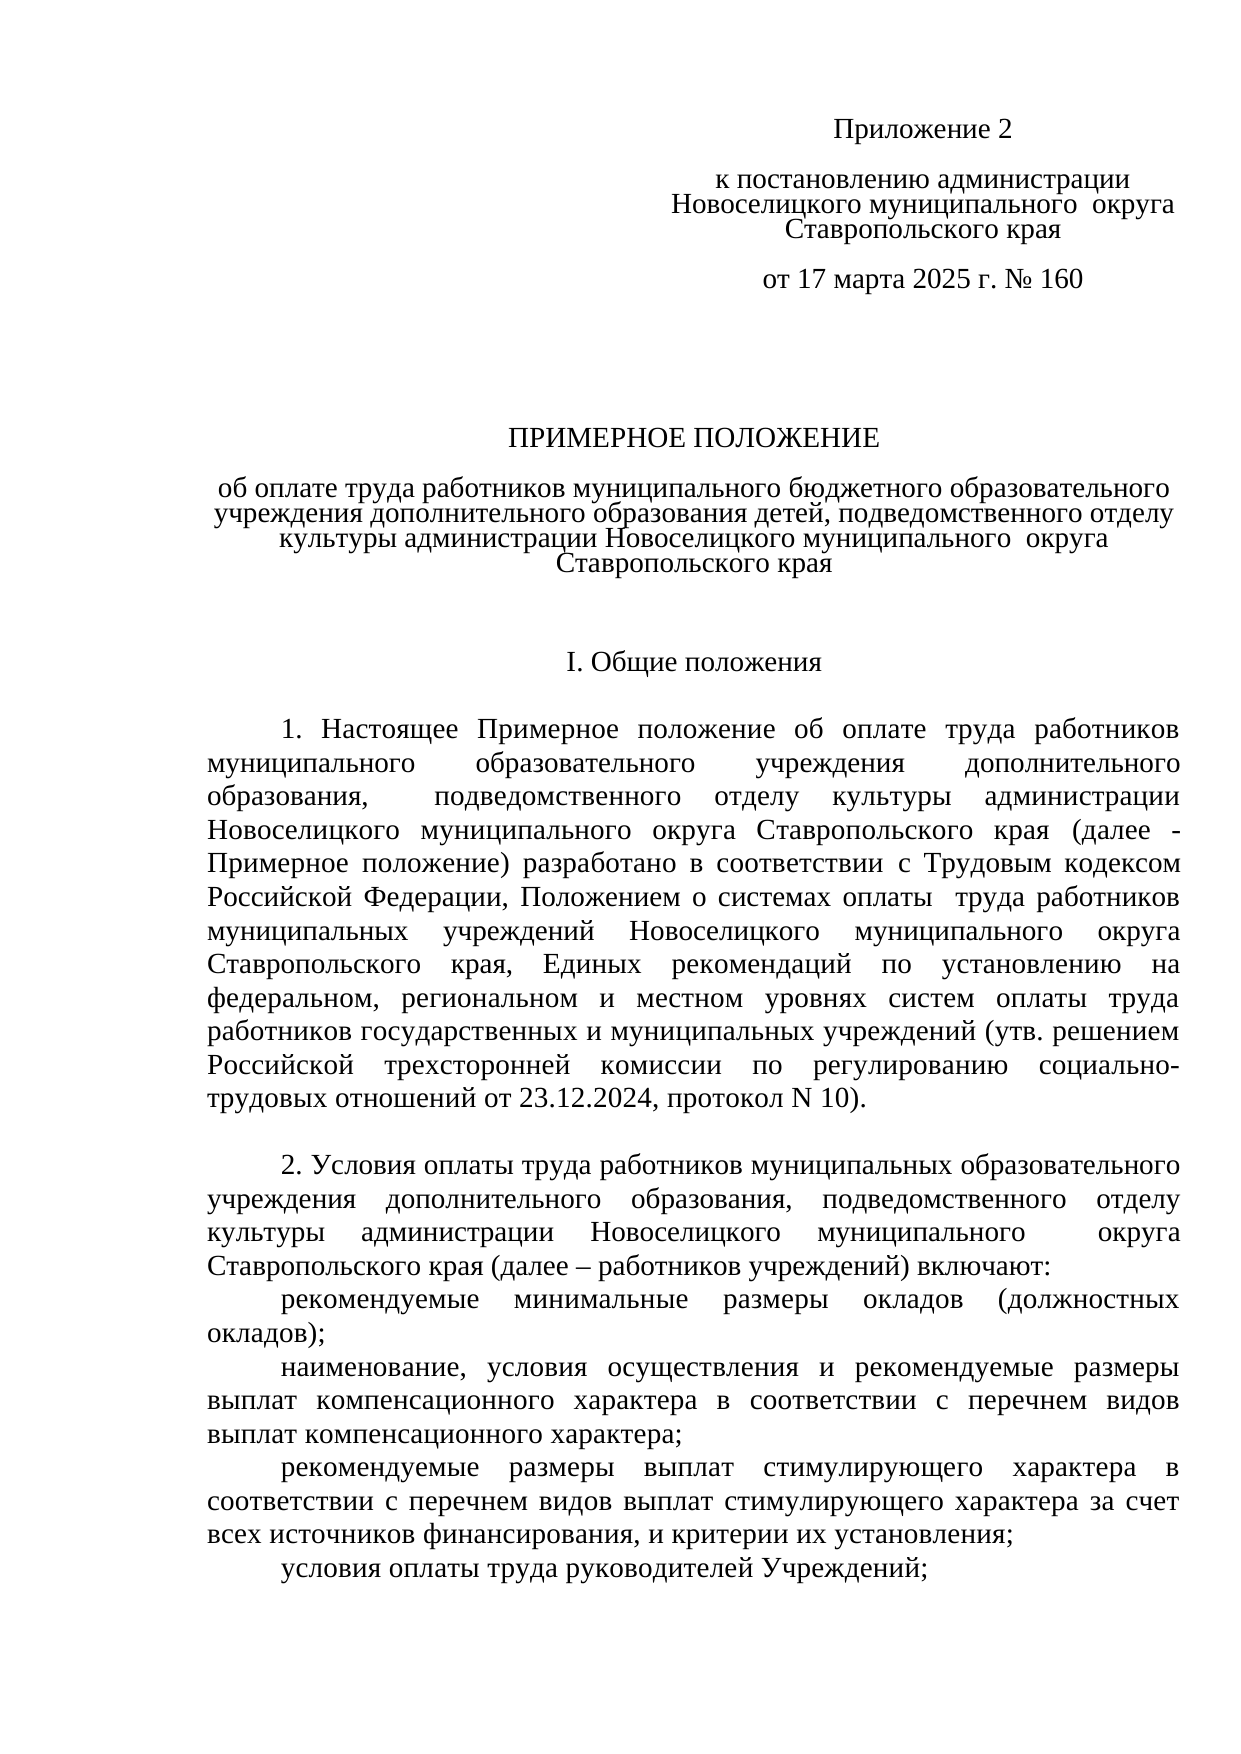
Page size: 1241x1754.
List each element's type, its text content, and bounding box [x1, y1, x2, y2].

text от 17 марта 2025 г. № 160 [664, 268, 1181, 293]
text I. Общие положения [207, 644, 1181, 678]
text условия оплаты труда руководителей Учреждений; [207, 1550, 1181, 1583]
text об оплате труда работников муниципального бюджетного образовательного учреждения дополнительного образования детей, подведомственного отделу культуры администрации Новоселицкого муниципального округа Ставропольского края [207, 477, 1181, 577]
text к постановлению администрации [664, 168, 1181, 193]
text рекомендуемые минимальные размеры окладов (должностных окладов); [207, 1282, 1181, 1349]
text ПРИМЕРНОЕ ПОЛОЖЕНИЕ [207, 427, 1181, 452]
text рекомендуемые размеры выплат стимулирующего характера в соответствии с перечнем видов выплат стимулирующего характера за счет всех источников финансирования, и критерии их установления; [207, 1449, 1181, 1550]
text наименование, условия осуществления и рекомендуемые размеры выплат компенсационного характера в соответствии с перечнем видов выплат компенсационного характера; [207, 1349, 1181, 1449]
text 2. Условия оплаты труда работников муниципальных образовательного учреждения дополнительного образования, подведомственного отделу культуры администрации Новоселицкого муниципального округа Ставропольского края (далее – работников учреждений) включают: [207, 1147, 1181, 1282]
text 1. Настоящее Примерное положение об оплате труда работников муниципального образовательного учреждения дополнительного образования, подведомственного отделу культуры администрации Новоселицкого муниципального округа Ставропольского края (далее - Примерное положение) разработано в соответствии с Трудовым кодексом Российской Федерации, Положением о системах оплаты труда работников муниципальных учреждений Новоселицкого муниципального округа Ставропольского края, Единых рекомендаций по установлению на федеральном, региональном и местном уровнях систем оплаты труда работников государственных и муниципальных учреждений (утв. решением Российской трехсторонней комиссии по регулированию социально-трудовых отношений от 23.12.2024, протокол N 10). [207, 711, 1181, 1114]
text Приложение 2 [664, 118, 1181, 143]
text Новоселицкого муниципального округа [664, 193, 1181, 218]
text Ставропольского края [664, 218, 1181, 243]
